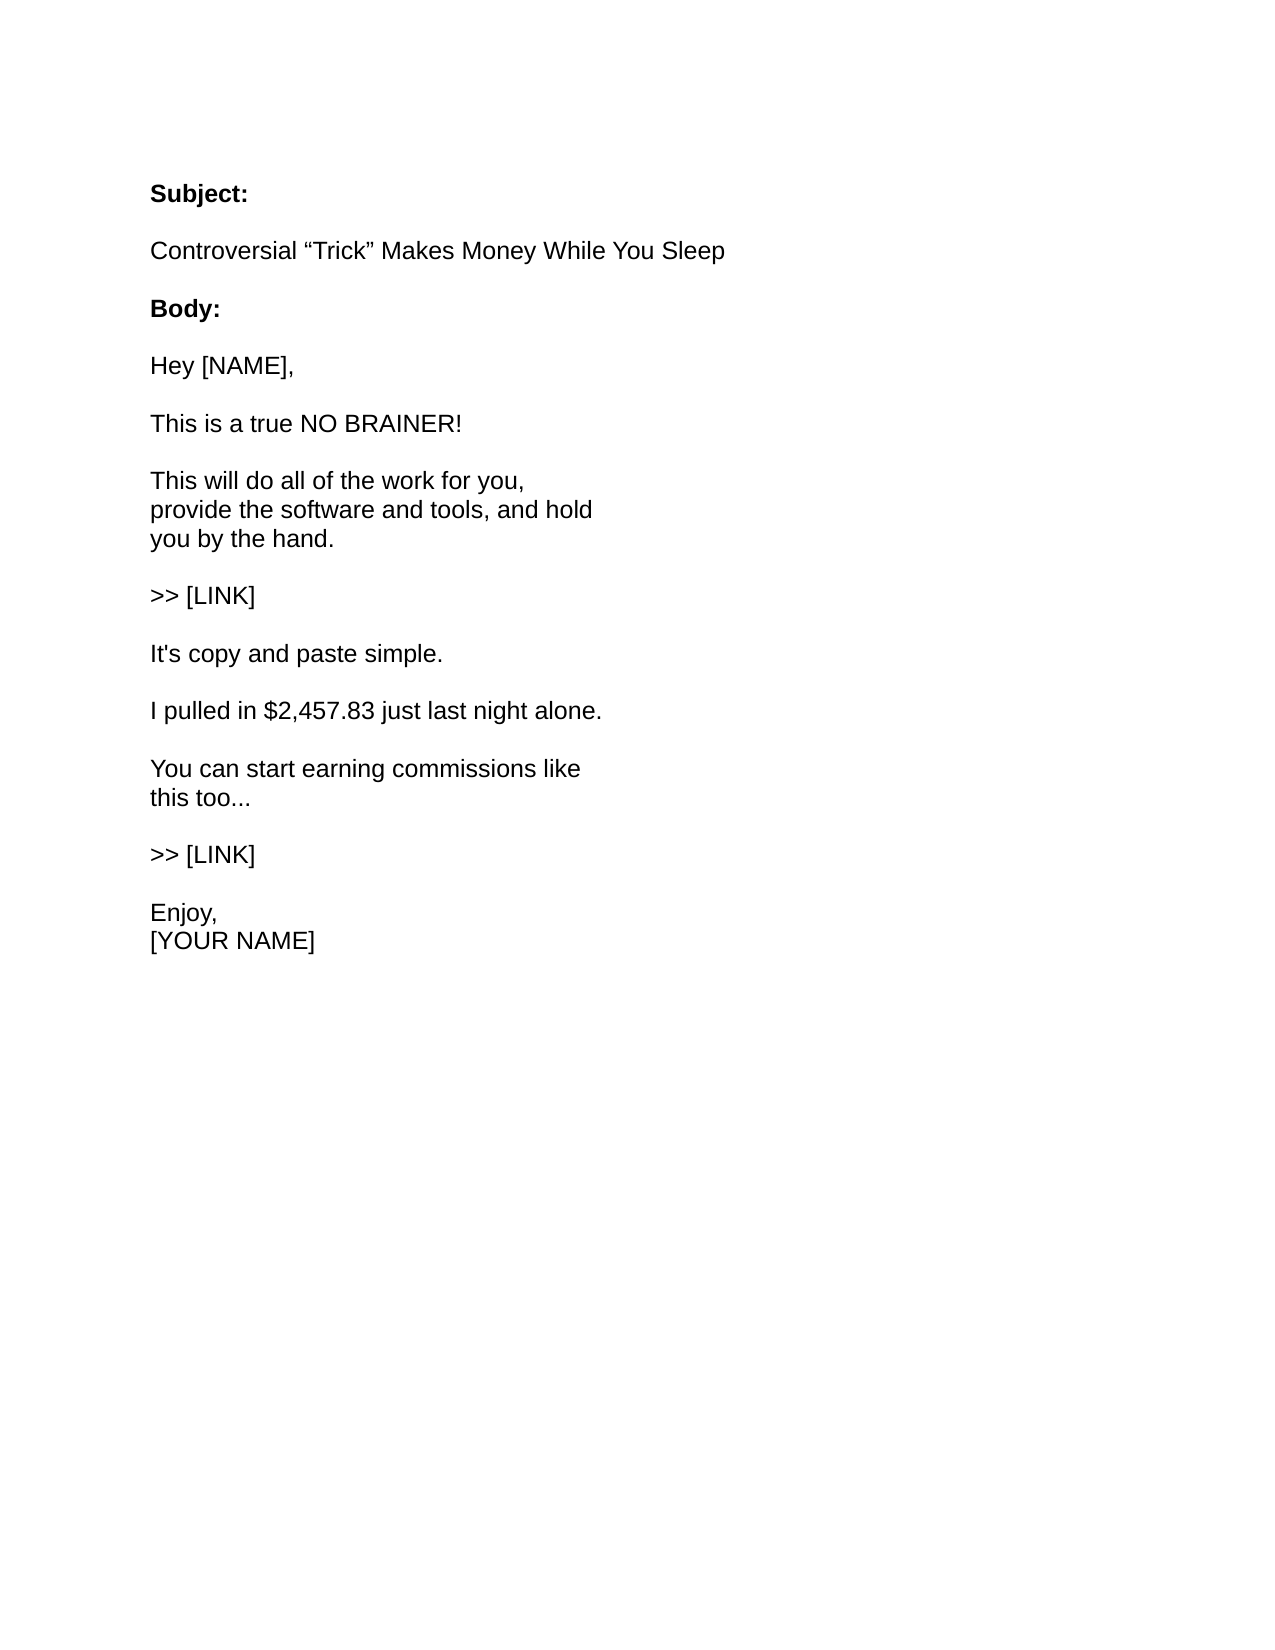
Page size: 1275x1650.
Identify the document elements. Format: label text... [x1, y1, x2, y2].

text You can start earning commissions like [150, 754, 1125, 782]
text provide the software and tools, and hold [150, 495, 1125, 524]
text [YOUR NAME] [150, 926, 1125, 955]
text This is a true NO BRAINER! [150, 409, 1125, 437]
text >> [LINK] [150, 581, 1125, 610]
text This will do all of the work for you, [150, 466, 1125, 495]
text Subject: [150, 179, 1125, 207]
text Hey [NAME], [150, 351, 1125, 380]
text you by the hand. [150, 524, 1125, 552]
text It's copy and paste simple. [150, 639, 1125, 667]
text >> [LINK] [150, 840, 1125, 869]
text I pulled in $2,457.83 just last night alone. [150, 696, 1125, 725]
text Body: [150, 294, 1125, 322]
text Enjoy, [150, 897, 1125, 926]
text this too... [150, 782, 1125, 811]
text Controversial “Trick” Makes Money While You Sleep [150, 236, 1125, 265]
